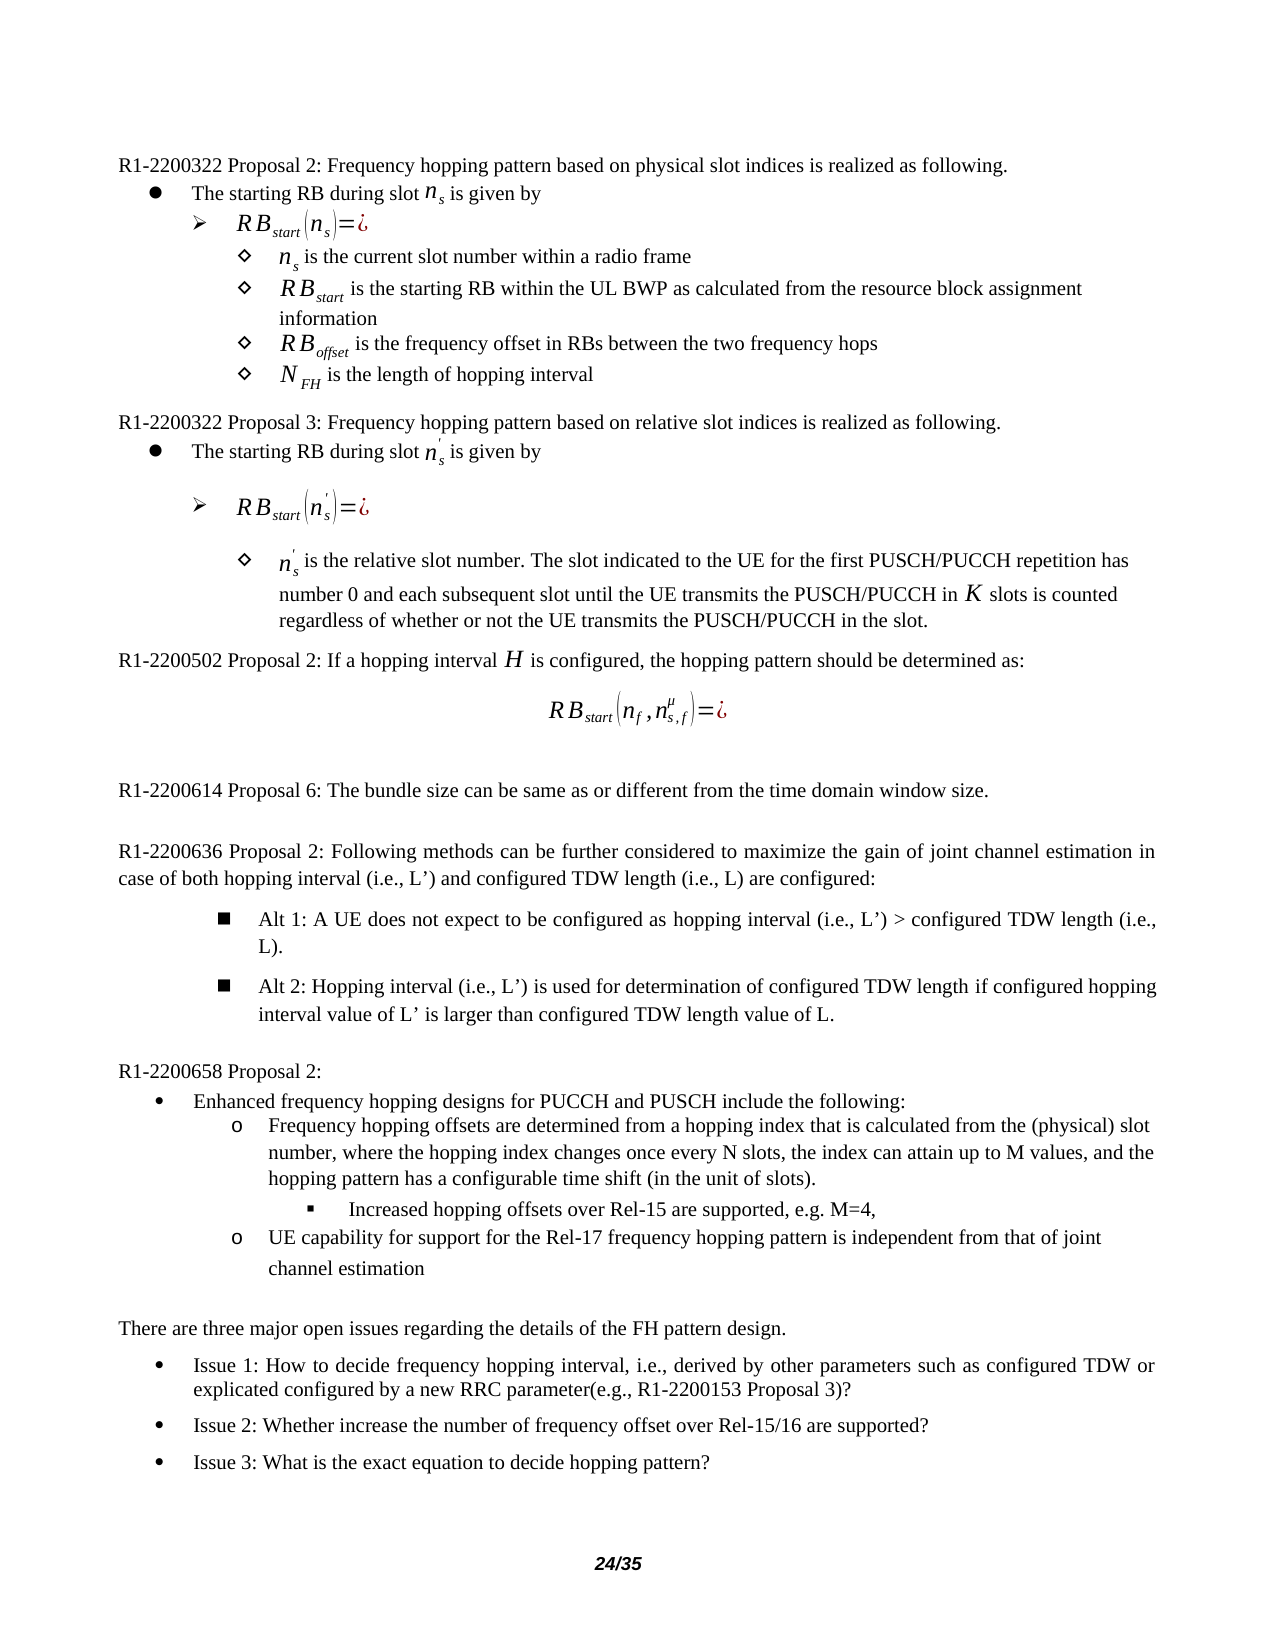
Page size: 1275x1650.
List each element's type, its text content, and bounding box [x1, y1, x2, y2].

list Enhanced frequency hopping designs for PUCCH and PUSCH include the following: [156, 1083, 1157, 1113]
text There are three major open issues regarding the details of the FH pattern design. [118, 1316, 1157, 1340]
text R1-2200658 Proposal 2: [118, 1054, 1157, 1083]
text R1-2200614 Proposal 6: The bundle size can be same as or different from the time domain window size. [118, 778, 1157, 802]
text R1-2200636 Proposal 2: Following methods can be further considered to maximize the gain of joint channel estimation in case of both hopping interval (i.e., L’) and configured TDW length (i.e., L) are configured: [118, 839, 1157, 890]
list is the length of hopping interval [235, 361, 1157, 392]
list Issue 2: Whether increase the number of frequency offset over Rel-15/16 are supported? [156, 1413, 1157, 1437]
list Alt 2: Hopping interval (i.e., L’) is used for determination of configured TDW length if configured hopping interval value of L’ is larger than configured TDW length value of L. [216, 974, 1157, 1026]
list UE capability for support for the Rel-17 frequency hopping pattern is independent from that of joint channel estimation [231, 1221, 1157, 1280]
list Increased hopping offsets over Rel-15 are supported, e.g. M=4, [306, 1192, 1157, 1221]
text R1-2200502 Proposal 2: If a hopping interval is configured, the hopping pattern should be determined as: [118, 644, 1157, 673]
list is the frequency offset in RBs between the two frequency hops [235, 330, 1157, 361]
text R1-2200322 Proposal 3: Frequency hopping pattern based on relative slot indices is realized as following. [118, 405, 1157, 434]
list The starting RB during slot is given by [148, 434, 1157, 469]
list Issue 3: What is the exact equation to decide hopping pattern? [156, 1450, 1157, 1474]
list Frequency hopping offsets are determined from a hopping index that is calculated from the (physical) slot number, where the hopping index changes once every N slots, the index can attain up to M values, and the hopping pattern has a configurable time shift (in the unit of slots). [231, 1113, 1157, 1190]
list is the relative slot number. The slot indicated to the UE for the first PUSCH/PUCCH repetition has number 0 and each subsequent slot until the UE transmits the PUSCH/PUCCH in slots is counted regardless of whether or not the UE transmits the PUSCH/PUCCH in the slot. [235, 545, 1157, 632]
list The starting RB during slot is given by [148, 177, 1157, 208]
list is the current slot number within a radio frame [235, 243, 1157, 274]
list Alt 1: A UE does not expect to be configured as hopping interval (i.e., L’) > configured TDW length (i.e., L). [216, 906, 1157, 958]
list is the starting RB within the UL BWP as calculated from the resource block assignment information [235, 274, 1157, 330]
text R1-2200322 Proposal 2: Frequency hopping pattern based on physical slot indices is realized as following. [118, 148, 1157, 177]
list Issue 1: How to decide frequency hopping interval, i.e., derived by other parameters such as configured TDW or explicated configured by a new RRC parameter(e.g., R1-2200153 Proposal 3)? [156, 1353, 1157, 1401]
